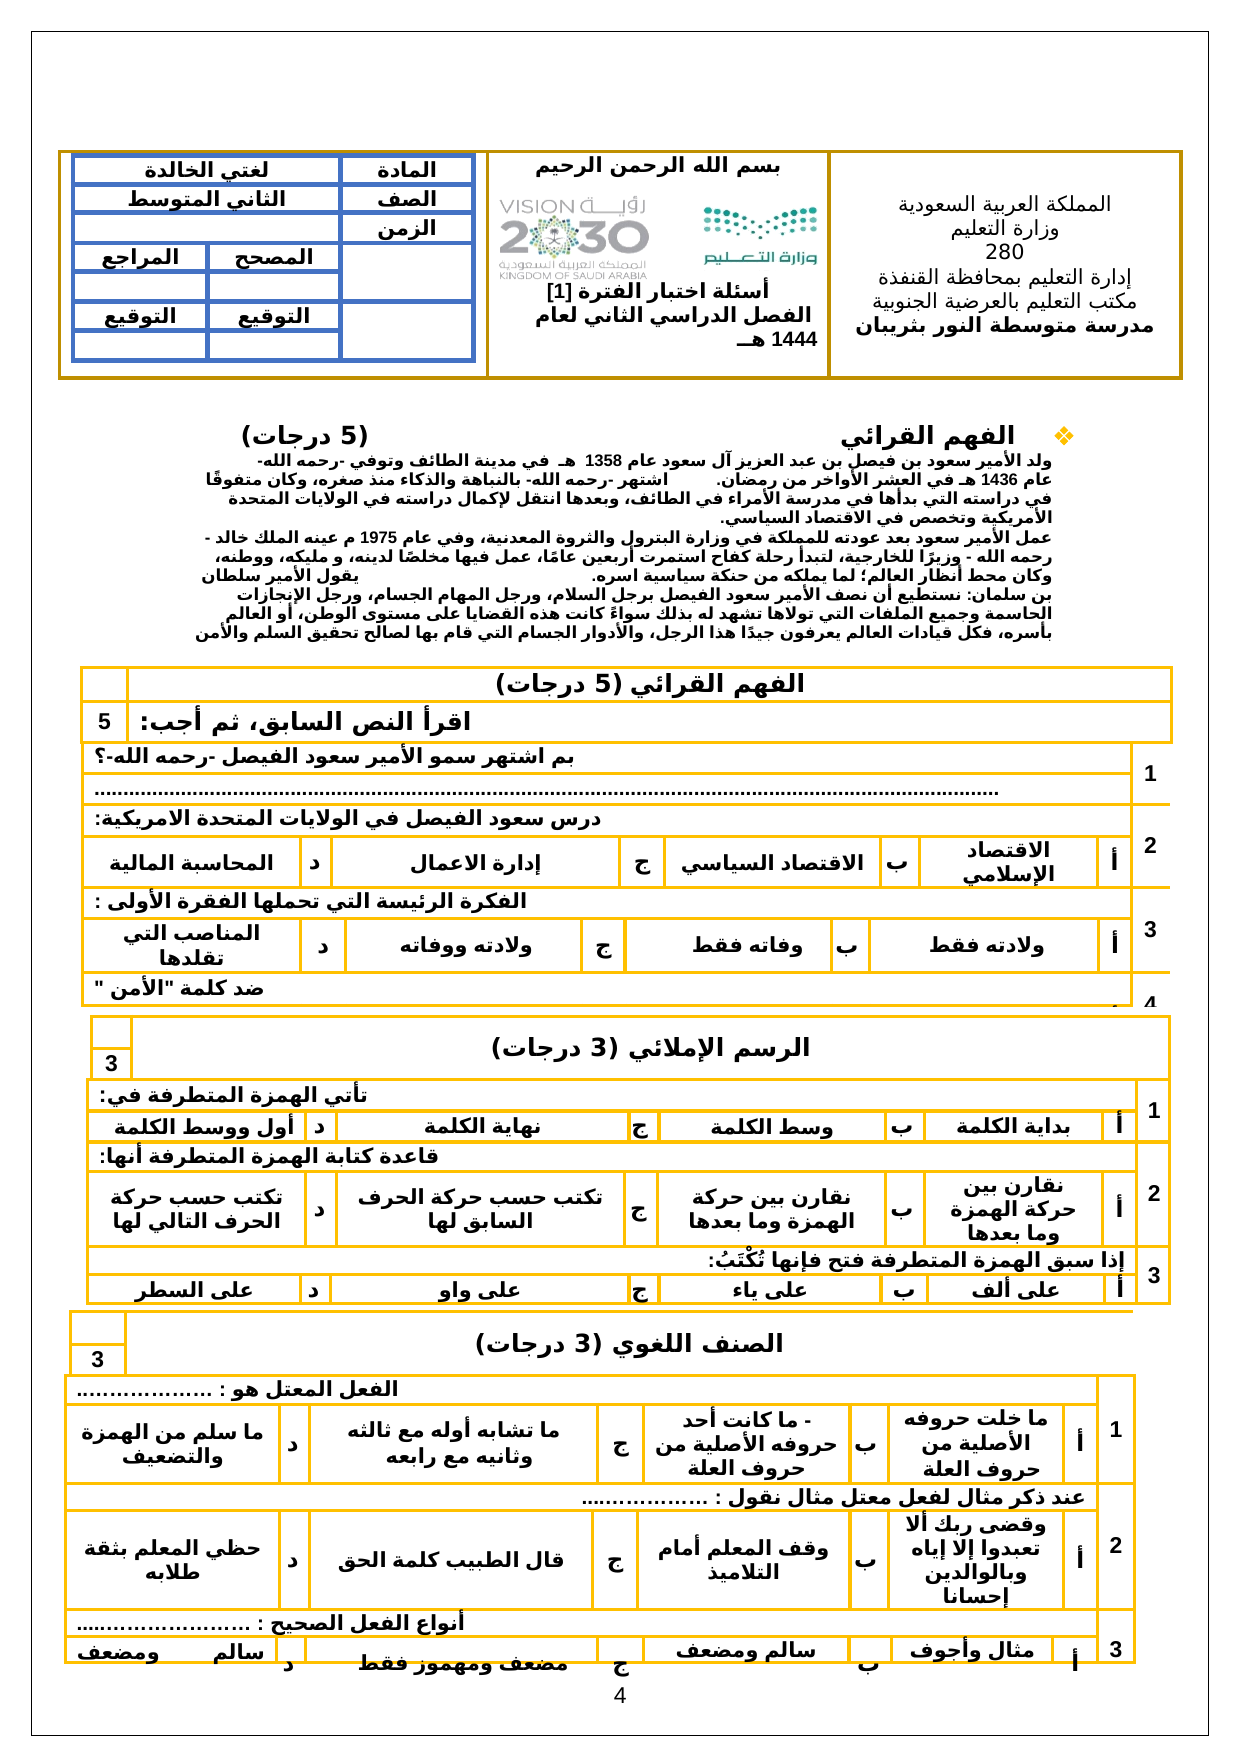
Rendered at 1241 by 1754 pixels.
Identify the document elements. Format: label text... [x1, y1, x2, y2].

text ولد الأمير سعود بن فيصل بن عبد العزيز آل سعود عام 1358 هـ في مدينة الطائف وتوفي -رحمه الله- عام 1436 هـ في العشر الأواخر من رمضان. اشتهر -رحمه الله- بالنباهة والذكاء منذ صغره، وكان متفوقًا في دراسته التي بدأها في مدرسة الأمراء في الطائف، وبعدها انتقل لإكمال دراسته في الولايات المتحدة الأمريكية وتخصص في الاقتصاد السياسي. عمل الأمير سعود بعد عودته للمملكة في وزارة البترول والثروة المعدنية، وفي عام 1975 م عينه الملك خالد - رحمه الله - وزيرًا للخارجية، لتبدأ رحلة كفاح استمرت أربعين عامًا، عمل فيها مخلصًا لدينه، و مليكه، ووطنه، وكان محط أنظار العالم؛ لما يملكه من حنكة سياسية اسره. يقول الأمير سلطان بن سلمان: نستطيع أن نصف الأمير سعود الفيصل برجل السلام، ورجل المهام الجسام، ورجل الإنجازات الحاسمة وجميع الملفات التي تولاها تشهد له بذلك سواءً كانت هذه القضايا على مستوى الوطن، أو العالم بأسره، فكل قيادات العالم يعرفون جيدًا هذا الرجل، والأدوار الجسام التي قام بها لصالح تحقيق السلم والأمن في العالم. [187, 451, 1053, 658]
table_header [61, 153, 486, 376]
table_header المملكة العربية السعودية وزارة التعليم 280 إدارة التعليم بمحافظة القنفذة مكتب التعليم بالعرضية الجنوبية مدرسة متوسطة النور بثريبان [831, 153, 1179, 376]
table_header بسم الله الرحمن الرحيم أسئلة اختبار الفترة [1] الفصل الدراسي الثاني لعام 1444 هــ [489, 153, 827, 376]
picture [485, 186, 661, 291]
picture [686, 188, 834, 271]
list الفهم القرائي (5 درجات) [187, 422, 1053, 451]
